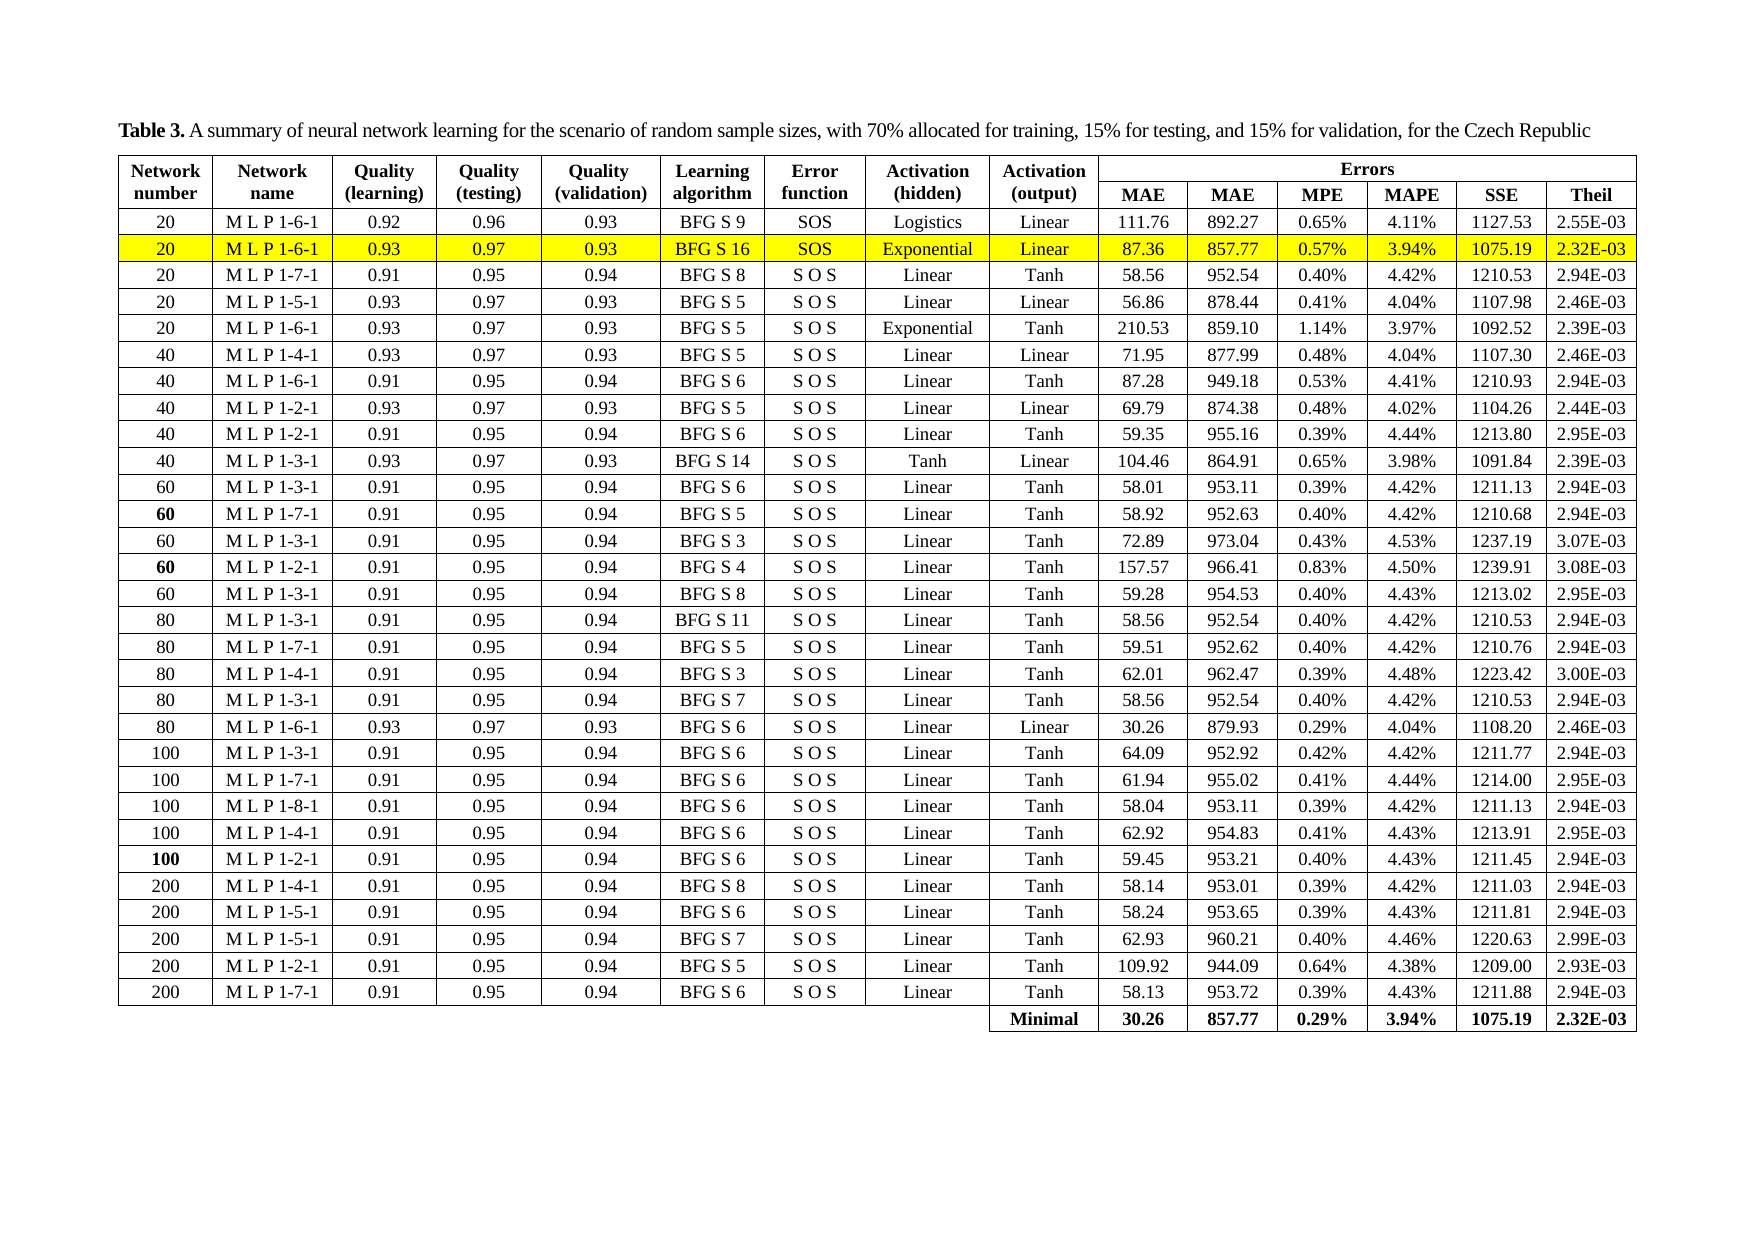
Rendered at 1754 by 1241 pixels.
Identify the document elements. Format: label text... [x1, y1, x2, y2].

table_cell Linear [866, 528, 989, 553]
table_cell 20 [119, 235, 212, 261]
table_cell S O S [765, 475, 865, 500]
table_cell M L P 1-7-1 [213, 634, 332, 659]
table_cell S O S [765, 926, 865, 952]
table_cell 4.46% [1368, 926, 1456, 952]
table_cell 0.42% [1278, 740, 1367, 766]
table_cell 2.94E-03 [1547, 634, 1636, 659]
table_cell Linear [866, 740, 989, 766]
table_cell 0.40% [1278, 634, 1367, 659]
table_cell Tanh [990, 368, 1098, 394]
table_cell [332, 1006, 436, 1031]
table_cell [436, 1006, 541, 1031]
table_cell Logistics [866, 209, 989, 234]
table_cell S O S [765, 714, 865, 739]
table_cell 40 [119, 342, 212, 367]
table_cell 100 [119, 767, 212, 792]
table_cell Tanh [990, 926, 1098, 952]
table_cell 80 [119, 714, 212, 739]
table_cell S O S [765, 979, 865, 1005]
table_cell M L P 1-7-1 [213, 767, 332, 792]
table_cell 0.94 [542, 953, 660, 978]
table_cell 4.48% [1368, 660, 1456, 686]
table_cell 2.94E-03 [1547, 501, 1636, 527]
table_cell 0.92 [333, 209, 436, 234]
table_cell 3.00E-03 [1547, 660, 1636, 686]
table_cell 0.40% [1278, 926, 1367, 952]
table_cell BFG S 3 [661, 660, 764, 686]
table_cell 0.97 [437, 342, 541, 367]
table_cell S O S [765, 315, 865, 341]
table_cell BFG S 6 [661, 714, 764, 739]
table_cell [541, 1006, 660, 1031]
table_cell M L P 1-4-1 [213, 660, 332, 686]
table_cell 64.09 [1099, 740, 1187, 766]
table_cell BFG S 8 [661, 581, 764, 606]
table_cell 0.29% [1278, 1006, 1367, 1031]
table_cell 2.46E-03 [1547, 714, 1636, 739]
table_cell 58.24 [1099, 900, 1187, 925]
table_cell Tanh [990, 793, 1098, 819]
table_cell Linear [866, 289, 989, 314]
table_cell 71.95 [1099, 342, 1187, 367]
table_cell 0.39% [1278, 421, 1367, 447]
table_cell 0.97 [437, 289, 541, 314]
table_cell Linear [866, 634, 989, 659]
table_cell 2.39E-03 [1547, 448, 1636, 473]
table_cell 0.95 [437, 581, 541, 606]
table_cell Tanh [990, 660, 1098, 686]
table_cell 0.40% [1278, 501, 1367, 527]
table_cell 953.11 [1188, 475, 1277, 500]
table_cell S O S [765, 687, 865, 712]
table_cell S O S [765, 740, 865, 766]
table_cell Linear [866, 421, 989, 447]
table_cell 0.93 [333, 289, 436, 314]
table_cell 0.91 [333, 740, 436, 766]
table_cell 2.44E-03 [1547, 395, 1636, 420]
table_cell 0.94 [542, 900, 660, 925]
table_cell 953.72 [1188, 979, 1277, 1005]
table_cell 60 [119, 475, 212, 500]
table_cell Linear [866, 820, 989, 845]
table_cell S O S [765, 873, 865, 898]
table_cell 1092.52 [1457, 315, 1546, 341]
table_cell Linear [866, 262, 989, 287]
table_cell 0.91 [333, 528, 436, 553]
table_cell BFG S 4 [661, 554, 764, 580]
table_cell 2.94E-03 [1547, 368, 1636, 394]
table_cell 80 [119, 634, 212, 659]
table_cell 1211.13 [1457, 793, 1546, 819]
table_cell 1210.93 [1457, 368, 1546, 394]
table_cell 100 [119, 740, 212, 766]
table_cell 0.95 [437, 475, 541, 500]
table_cell 87.36 [1099, 235, 1187, 261]
table_cell 4.04% [1368, 714, 1456, 739]
table_cell Linear [866, 554, 989, 580]
table_cell 200 [119, 979, 212, 1005]
table_cell Linear [990, 209, 1098, 234]
table_cell [660, 1006, 764, 1031]
table_cell 60 [119, 581, 212, 606]
table_cell Tanh [990, 421, 1098, 447]
table_cell M L P 1-3-1 [213, 475, 332, 500]
table_cell Linear [866, 714, 989, 739]
table_cell 2.32E-03 [1547, 235, 1636, 261]
table_cell BFG S 6 [661, 740, 764, 766]
table_cell 0.91 [333, 767, 436, 792]
table_cell BFG S 5 [661, 395, 764, 420]
table_cell Linear [866, 900, 989, 925]
table_cell 111.76 [1099, 209, 1187, 234]
table_cell M L P 1-3-1 [213, 528, 332, 553]
table_cell 1211.81 [1457, 900, 1546, 925]
table_cell 0.93 [333, 714, 436, 739]
table_cell Linear [990, 714, 1098, 739]
table_cell M L P 1-3-1 [213, 740, 332, 766]
table_cell S O S [765, 900, 865, 925]
table_cell 2.94E-03 [1547, 740, 1636, 766]
table_cell Linear [866, 846, 989, 872]
table_cell SSE [1457, 182, 1546, 208]
table_cell S O S [765, 395, 865, 420]
table_cell 973.04 [1188, 528, 1277, 553]
table_cell 0.95 [437, 660, 541, 686]
table_cell 58.01 [1099, 475, 1187, 500]
table_cell 0.91 [333, 262, 436, 287]
table_cell 0.94 [542, 793, 660, 819]
table_cell BFG S 3 [661, 528, 764, 553]
table_cell M L P 1-3-1 [213, 687, 332, 712]
table_cell Linear [866, 953, 989, 978]
table_cell 0.94 [542, 581, 660, 606]
table_cell 4.42% [1368, 740, 1456, 766]
table_cell 2.94E-03 [1547, 979, 1636, 1005]
table_cell 3.94% [1368, 1006, 1456, 1031]
table_cell 2.94E-03 [1547, 262, 1636, 287]
table_cell 1213.02 [1457, 581, 1546, 606]
table_cell 0.94 [542, 607, 660, 633]
table_cell 879.93 [1188, 714, 1277, 739]
table_cell [764, 1006, 865, 1031]
table_cell Linear [866, 607, 989, 633]
table_cell 4.42% [1368, 501, 1456, 527]
table_cell 0.91 [333, 687, 436, 712]
table_cell 200 [119, 900, 212, 925]
table_cell Theil [1547, 182, 1636, 208]
table_cell Linear [866, 395, 989, 420]
table_cell 4.53% [1368, 528, 1456, 553]
table_cell 4.44% [1368, 421, 1456, 447]
table_cell 1211.03 [1457, 873, 1546, 898]
table_cell 0.94 [542, 421, 660, 447]
table_cell Tanh [990, 501, 1098, 527]
table_cell Linear [866, 767, 989, 792]
table_cell 857.77 [1188, 1006, 1277, 1031]
table_cell 0.97 [437, 395, 541, 420]
table_cell 1091.84 [1457, 448, 1546, 473]
table_cell BFG S 9 [661, 209, 764, 234]
table_header Network name [213, 156, 332, 208]
table_cell 0.39% [1278, 660, 1367, 686]
table_cell 3.94% [1368, 235, 1456, 261]
table_cell 2.94E-03 [1547, 900, 1636, 925]
table_cell 0.65% [1278, 209, 1367, 234]
table_cell 4.42% [1368, 634, 1456, 659]
table_cell 0.97 [437, 714, 541, 739]
table_header Quality (learning) [333, 156, 436, 208]
table_cell S O S [765, 448, 865, 473]
table_cell 157.57 [1099, 554, 1187, 580]
table_header Error function [765, 156, 865, 208]
table_cell Linear [866, 660, 989, 686]
table_cell 58.92 [1099, 501, 1187, 527]
table_cell 0.95 [437, 767, 541, 792]
table_cell Linear [866, 793, 989, 819]
table_cell 0.91 [333, 900, 436, 925]
table_cell M L P 1-2-1 [213, 554, 332, 580]
table_cell S O S [765, 793, 865, 819]
table_cell 953.21 [1188, 846, 1277, 872]
table_cell 0.95 [437, 793, 541, 819]
table_cell Linear [866, 342, 989, 367]
table_cell 960.21 [1188, 926, 1277, 952]
table_cell 0.39% [1278, 900, 1367, 925]
table_cell M L P 1-2-1 [213, 846, 332, 872]
table_cell 2.46E-03 [1547, 289, 1636, 314]
table_cell 210.53 [1099, 315, 1187, 341]
table_cell 0.91 [333, 368, 436, 394]
table_cell 80 [119, 687, 212, 712]
table_cell 0.95 [437, 368, 541, 394]
table_cell Tanh [990, 687, 1098, 712]
table_cell 0.93 [542, 289, 660, 314]
table_cell 200 [119, 953, 212, 978]
table_cell 0.95 [437, 900, 541, 925]
table_cell 0.57% [1278, 235, 1367, 261]
table_cell 0.95 [437, 979, 541, 1005]
table_cell 2.94E-03 [1547, 873, 1636, 898]
table_cell 2.99E-03 [1547, 926, 1636, 952]
table_cell 58.56 [1099, 687, 1187, 712]
table_cell 59.35 [1099, 421, 1187, 447]
table_cell SOS [765, 209, 865, 234]
table_header Network number [119, 156, 212, 208]
table_cell 62.93 [1099, 926, 1187, 952]
table_cell Linear [866, 926, 989, 952]
table_cell M L P 1-2-1 [213, 395, 332, 420]
table_cell 0.91 [333, 421, 436, 447]
table_cell BFG S 6 [661, 475, 764, 500]
table_cell 0.93 [333, 395, 436, 420]
table_cell 0.94 [542, 660, 660, 686]
table_cell 0.95 [437, 926, 541, 952]
table_cell Tanh [990, 581, 1098, 606]
table_cell 0.39% [1278, 475, 1367, 500]
table_cell 4.41% [1368, 368, 1456, 394]
table_cell 0.93 [542, 395, 660, 420]
table_cell 0.53% [1278, 368, 1367, 394]
table_cell 0.95 [437, 820, 541, 845]
table_cell S O S [765, 634, 865, 659]
table_cell BFG S 5 [661, 289, 764, 314]
table_cell 1210.53 [1457, 607, 1546, 633]
table_cell 0.95 [437, 687, 541, 712]
table_cell 0.91 [333, 873, 436, 898]
table_cell 0.65% [1278, 448, 1367, 473]
table_cell 0.95 [437, 501, 541, 527]
table_cell Minimal [990, 1006, 1098, 1031]
table_cell 0.94 [542, 846, 660, 872]
table_cell 1108.20 [1457, 714, 1546, 739]
table_cell Linear [866, 581, 989, 606]
table_cell M L P 1-3-1 [213, 607, 332, 633]
table_cell 0.94 [542, 634, 660, 659]
table_cell 0.93 [542, 235, 660, 261]
table_cell 1210.53 [1457, 262, 1546, 287]
table_cell 58.04 [1099, 793, 1187, 819]
table_cell S O S [765, 528, 865, 553]
table_cell 3.98% [1368, 448, 1456, 473]
table_cell BFG S 6 [661, 793, 764, 819]
table_cell 4.42% [1368, 687, 1456, 712]
table_cell 0.93 [542, 209, 660, 234]
table_cell 874.38 [1188, 395, 1277, 420]
table_cell 2.95E-03 [1547, 767, 1636, 792]
table_cell 56.86 [1099, 289, 1187, 314]
table_cell 4.04% [1368, 289, 1456, 314]
table_cell 0.94 [542, 767, 660, 792]
table_cell 59.28 [1099, 581, 1187, 606]
table_cell Linear [990, 235, 1098, 261]
table_cell 952.54 [1188, 262, 1277, 287]
table_cell 0.97 [437, 235, 541, 261]
table_cell 1104.26 [1457, 395, 1546, 420]
table_cell Linear [866, 475, 989, 500]
table_cell 955.16 [1188, 421, 1277, 447]
table_cell 40 [119, 395, 212, 420]
table_cell Tanh [990, 953, 1098, 978]
table_cell [865, 1006, 989, 1031]
table_cell 72.89 [1099, 528, 1187, 553]
table_cell 0.94 [542, 873, 660, 898]
table_cell 40 [119, 368, 212, 394]
table_cell BFG S 11 [661, 607, 764, 633]
table_cell 1075.19 [1457, 235, 1546, 261]
table_cell M L P 1-8-1 [213, 793, 332, 819]
table_cell 100 [119, 846, 212, 872]
table_cell BFG S 14 [661, 448, 764, 473]
table_cell S O S [765, 421, 865, 447]
table_cell SOS [765, 235, 865, 261]
table_cell 59.51 [1099, 634, 1187, 659]
table_cell 0.94 [542, 740, 660, 766]
table_cell M L P 1-7-1 [213, 501, 332, 527]
table_cell 953.65 [1188, 900, 1277, 925]
table_cell Tanh [990, 900, 1098, 925]
table_cell 2.46E-03 [1547, 342, 1636, 367]
table_cell 60 [119, 528, 212, 553]
table_cell Linear [866, 368, 989, 394]
table_cell 1211.45 [1457, 846, 1546, 872]
table_cell 1239.91 [1457, 554, 1546, 580]
table_cell 0.83% [1278, 554, 1367, 580]
table_cell 1.14% [1278, 315, 1367, 341]
table_header Errors [1099, 156, 1636, 181]
table_cell 0.91 [333, 581, 436, 606]
table_cell 4.43% [1368, 581, 1456, 606]
table_cell 0.40% [1278, 581, 1367, 606]
table_cell 0.40% [1278, 607, 1367, 633]
table_cell 0.43% [1278, 528, 1367, 553]
table_cell 109.92 [1099, 953, 1187, 978]
table_cell 60 [119, 554, 212, 580]
table_cell MPE [1278, 182, 1367, 208]
table_cell S O S [765, 607, 865, 633]
table_cell BFG S 16 [661, 235, 764, 261]
table_cell [212, 1006, 332, 1031]
table_header Activation (output) [990, 156, 1098, 208]
table_cell 0.93 [542, 315, 660, 341]
table_cell MAE [1099, 182, 1187, 208]
table_cell 0.94 [542, 820, 660, 845]
table_cell 3.97% [1368, 315, 1456, 341]
table_cell 857.77 [1188, 235, 1277, 261]
table_cell Tanh [990, 528, 1098, 553]
text Table 3. A summary of neural network learning for the scenario of random sample sizes, with 70% allocated for training, 15% for testing, and 15% for validation, for the Czech Republic [118, 118, 1636, 142]
table_cell M L P 1-2-1 [213, 421, 332, 447]
table_cell M L P 1-4-1 [213, 873, 332, 898]
table_cell M L P 1-4-1 [213, 820, 332, 845]
table_cell 0.95 [437, 262, 541, 287]
table_cell Linear [866, 873, 989, 898]
table_cell 87.28 [1099, 368, 1187, 394]
table_cell 4.44% [1368, 767, 1456, 792]
table_cell 61.94 [1099, 767, 1187, 792]
table_cell M L P 1-7-1 [213, 979, 332, 1005]
table_cell 100 [119, 793, 212, 819]
table_cell 0.94 [542, 926, 660, 952]
table_cell 1223.42 [1457, 660, 1546, 686]
table_cell Tanh [990, 846, 1098, 872]
table_cell BFG S 5 [661, 953, 764, 978]
table_cell 4.42% [1368, 475, 1456, 500]
table_cell M L P 1-5-1 [213, 926, 332, 952]
table_cell 0.94 [542, 262, 660, 287]
table_cell 4.42% [1368, 607, 1456, 633]
table_cell 2.95E-03 [1547, 421, 1636, 447]
table_cell Linear [866, 501, 989, 527]
table_cell 0.94 [542, 475, 660, 500]
table_header Activation (hidden) [866, 156, 989, 208]
table_cell 2.94E-03 [1547, 687, 1636, 712]
table_cell 953.01 [1188, 873, 1277, 898]
table_cell 0.93 [333, 342, 436, 367]
table_cell M L P 1-6-1 [213, 368, 332, 394]
table_cell M L P 1-3-1 [213, 581, 332, 606]
table_cell Tanh [990, 740, 1098, 766]
table_cell Tanh [990, 979, 1098, 1005]
table_cell 0.93 [333, 235, 436, 261]
table_cell 1107.98 [1457, 289, 1546, 314]
table_cell 80 [119, 607, 212, 633]
table_cell BFG S 8 [661, 873, 764, 898]
table_cell 0.91 [333, 475, 436, 500]
table_cell 4.04% [1368, 342, 1456, 367]
table_cell 2.93E-03 [1547, 953, 1636, 978]
table_cell 0.94 [542, 368, 660, 394]
table_cell 0.93 [542, 342, 660, 367]
table_cell 0.39% [1278, 979, 1367, 1005]
table_cell 62.01 [1099, 660, 1187, 686]
table_cell M L P 1-7-1 [213, 262, 332, 287]
table_cell 2.94E-03 [1547, 793, 1636, 819]
table_cell S O S [765, 767, 865, 792]
table_cell M L P 1-6-1 [213, 315, 332, 341]
table_cell 952.92 [1188, 740, 1277, 766]
table_cell 0.93 [333, 448, 436, 473]
table_cell 2.39E-03 [1547, 315, 1636, 341]
table_cell 0.41% [1278, 289, 1367, 314]
table_cell 955.02 [1188, 767, 1277, 792]
table_cell 952.63 [1188, 501, 1277, 527]
table_cell 877.99 [1188, 342, 1277, 367]
table_cell 2.95E-03 [1547, 820, 1636, 845]
table_cell BFG S 5 [661, 315, 764, 341]
table_cell 1211.77 [1457, 740, 1546, 766]
table_cell S O S [765, 342, 865, 367]
table_cell BFG S 8 [661, 262, 764, 287]
table_cell 952.54 [1188, 607, 1277, 633]
table_cell 954.53 [1188, 581, 1277, 606]
table_cell 0.91 [333, 501, 436, 527]
table_cell BFG S 5 [661, 501, 764, 527]
table_cell 0.41% [1278, 767, 1367, 792]
table_cell 0.39% [1278, 873, 1367, 898]
table_cell 952.62 [1188, 634, 1277, 659]
table_cell 58.56 [1099, 262, 1187, 287]
table_cell 1237.19 [1457, 528, 1546, 553]
table_cell 1211.88 [1457, 979, 1546, 1005]
table_cell 878.44 [1188, 289, 1277, 314]
table_cell 0.91 [333, 607, 436, 633]
table_cell Linear [990, 289, 1098, 314]
table_cell 4.50% [1368, 554, 1456, 580]
table_cell 200 [119, 926, 212, 952]
table_cell 0.91 [333, 926, 436, 952]
table_cell M L P 1-2-1 [213, 953, 332, 978]
table_cell 59.45 [1099, 846, 1187, 872]
table_cell 4.42% [1368, 262, 1456, 287]
table_cell Tanh [990, 262, 1098, 287]
table_cell MAPE [1368, 182, 1456, 208]
table_cell 20 [119, 209, 212, 234]
table_cell S O S [765, 262, 865, 287]
table_cell 200 [119, 873, 212, 898]
table_cell 1210.68 [1457, 501, 1546, 527]
table_cell S O S [765, 953, 865, 978]
table_cell 0.95 [437, 528, 541, 553]
table_cell 0.91 [333, 820, 436, 845]
table_cell M L P 1-6-1 [213, 714, 332, 739]
table_cell 100 [119, 820, 212, 845]
table_cell M L P 1-6-1 [213, 235, 332, 261]
table_cell BFG S 6 [661, 421, 764, 447]
table_cell 2.55E-03 [1547, 209, 1636, 234]
table_cell M L P 1-3-1 [213, 448, 332, 473]
table_cell Tanh [990, 607, 1098, 633]
table_cell BFG S 6 [661, 820, 764, 845]
table_cell Linear [866, 687, 989, 712]
table_cell 0.39% [1278, 793, 1367, 819]
table_cell 0.97 [437, 315, 541, 341]
table_cell 0.95 [437, 607, 541, 633]
table_cell Exponential [866, 315, 989, 341]
table_cell 4.43% [1368, 846, 1456, 872]
table_cell 40 [119, 448, 212, 473]
table_cell Tanh [990, 767, 1098, 792]
table_cell BFG S 6 [661, 979, 764, 1005]
table_cell 892.27 [1188, 209, 1277, 234]
table_cell 954.83 [1188, 820, 1277, 845]
table_cell 80 [119, 660, 212, 686]
table_cell 0.41% [1278, 820, 1367, 845]
table_cell 1209.00 [1457, 953, 1546, 978]
table_cell 1214.00 [1457, 767, 1546, 792]
table_cell M L P 1-6-1 [213, 209, 332, 234]
table_cell 4.02% [1368, 395, 1456, 420]
table_cell BFG S 7 [661, 687, 764, 712]
table_cell 0.96 [437, 209, 541, 234]
table_cell Exponential [866, 235, 989, 261]
table_cell Tanh [990, 873, 1098, 898]
table_cell 1210.76 [1457, 634, 1546, 659]
table_cell S O S [765, 660, 865, 686]
table_cell S O S [765, 820, 865, 845]
table_cell 30.26 [1099, 1006, 1187, 1031]
table_cell Tanh [866, 448, 989, 473]
table_cell M L P 1-5-1 [213, 289, 332, 314]
table_cell 953.11 [1188, 793, 1277, 819]
table_cell 0.64% [1278, 953, 1367, 978]
table_cell 1211.13 [1457, 475, 1546, 500]
table_cell 0.91 [333, 793, 436, 819]
table_cell 0.94 [542, 554, 660, 580]
table_cell 0.91 [333, 953, 436, 978]
table_cell 40 [119, 421, 212, 447]
table_cell S O S [765, 368, 865, 394]
table_cell BFG S 6 [661, 846, 764, 872]
table_cell 30.26 [1099, 714, 1187, 739]
table_cell 0.40% [1278, 262, 1367, 287]
table_cell 859.10 [1188, 315, 1277, 341]
table_cell S O S [765, 289, 865, 314]
table_header Learning algorithm [661, 156, 764, 208]
table_cell 0.93 [542, 714, 660, 739]
table_cell 20 [119, 315, 212, 341]
table_cell 0.95 [437, 846, 541, 872]
table_cell 58.56 [1099, 607, 1187, 633]
table_cell 0.94 [542, 501, 660, 527]
table_cell 4.11% [1368, 209, 1456, 234]
table_cell 1210.53 [1457, 687, 1546, 712]
table_cell 0.91 [333, 846, 436, 872]
table_cell 2.94E-03 [1547, 475, 1636, 500]
table_cell 20 [119, 262, 212, 287]
table_cell 0.95 [437, 740, 541, 766]
table_cell 4.42% [1368, 873, 1456, 898]
table_cell 864.91 [1188, 448, 1277, 473]
table_cell 58.14 [1099, 873, 1187, 898]
table_cell 0.94 [542, 528, 660, 553]
table_header Quality (testing) [437, 156, 541, 208]
table_cell 3.07E-03 [1547, 528, 1636, 553]
table_cell Linear [990, 448, 1098, 473]
table_cell 0.91 [333, 660, 436, 686]
table_cell 1127.53 [1457, 209, 1546, 234]
table_cell 1220.63 [1457, 926, 1546, 952]
table_cell 2.95E-03 [1547, 581, 1636, 606]
table_cell Tanh [990, 820, 1098, 845]
table_cell 0.94 [542, 687, 660, 712]
table_cell S O S [765, 581, 865, 606]
table_cell BFG S 6 [661, 767, 764, 792]
table_cell BFG S 5 [661, 342, 764, 367]
table_cell 4.42% [1368, 793, 1456, 819]
table_cell 0.91 [333, 554, 436, 580]
table_cell 0.91 [333, 634, 436, 659]
table_cell MAE [1188, 182, 1277, 208]
table_cell 0.91 [333, 979, 436, 1005]
table_cell 60 [119, 501, 212, 527]
table_cell 20 [119, 289, 212, 314]
table_cell 1213.80 [1457, 421, 1546, 447]
table_cell 0.48% [1278, 395, 1367, 420]
table_cell 0.95 [437, 634, 541, 659]
table_cell 952.54 [1188, 687, 1277, 712]
table_cell S O S [765, 554, 865, 580]
table_cell 0.93 [333, 315, 436, 341]
table_cell 4.43% [1368, 820, 1456, 845]
table_cell 2.94E-03 [1547, 607, 1636, 633]
table_cell 0.48% [1278, 342, 1367, 367]
table_cell Tanh [990, 315, 1098, 341]
table_cell Linear [990, 395, 1098, 420]
table_cell 1107.30 [1457, 342, 1546, 367]
table_cell 0.29% [1278, 714, 1367, 739]
table_cell 0.97 [437, 448, 541, 473]
table_cell 0.94 [542, 979, 660, 1005]
table_cell S O S [765, 501, 865, 527]
table_cell 104.46 [1099, 448, 1187, 473]
table_cell 2.94E-03 [1547, 846, 1636, 872]
table_cell 949.18 [1188, 368, 1277, 394]
table_cell 0.40% [1278, 846, 1367, 872]
table_cell S O S [765, 846, 865, 872]
table_cell 4.43% [1368, 979, 1456, 1005]
table_cell 944.09 [1188, 953, 1277, 978]
table_cell Linear [990, 342, 1098, 367]
table_cell Tanh [990, 554, 1098, 580]
table_cell 966.41 [1188, 554, 1277, 580]
table_cell 62.92 [1099, 820, 1187, 845]
table_cell 69.79 [1099, 395, 1187, 420]
table_cell 4.38% [1368, 953, 1456, 978]
table_cell 0.95 [437, 554, 541, 580]
table_cell 1213.91 [1457, 820, 1546, 845]
table_cell 1075.19 [1457, 1006, 1546, 1031]
table_cell 962.47 [1188, 660, 1277, 686]
table_cell 0.95 [437, 953, 541, 978]
table_cell 0.95 [437, 873, 541, 898]
table_cell BFG S 7 [661, 926, 764, 952]
table_cell BFG S 6 [661, 368, 764, 394]
table_cell 0.95 [437, 421, 541, 447]
table_cell 3.08E-03 [1547, 554, 1636, 580]
table_cell 4.43% [1368, 900, 1456, 925]
table_cell 58.13 [1099, 979, 1187, 1005]
table_cell Tanh [990, 634, 1098, 659]
table_cell 0.93 [542, 448, 660, 473]
table_cell M L P 1-5-1 [213, 900, 332, 925]
table_cell Linear [866, 979, 989, 1005]
table_cell 0.40% [1278, 687, 1367, 712]
table_cell [119, 1006, 212, 1031]
table_header Quality (validation) [542, 156, 660, 208]
table_cell BFG S 6 [661, 900, 764, 925]
table_cell BFG S 5 [661, 634, 764, 659]
table_cell M L P 1-4-1 [213, 342, 332, 367]
table_cell 2.32E-03 [1547, 1006, 1636, 1031]
table_cell Tanh [990, 475, 1098, 500]
